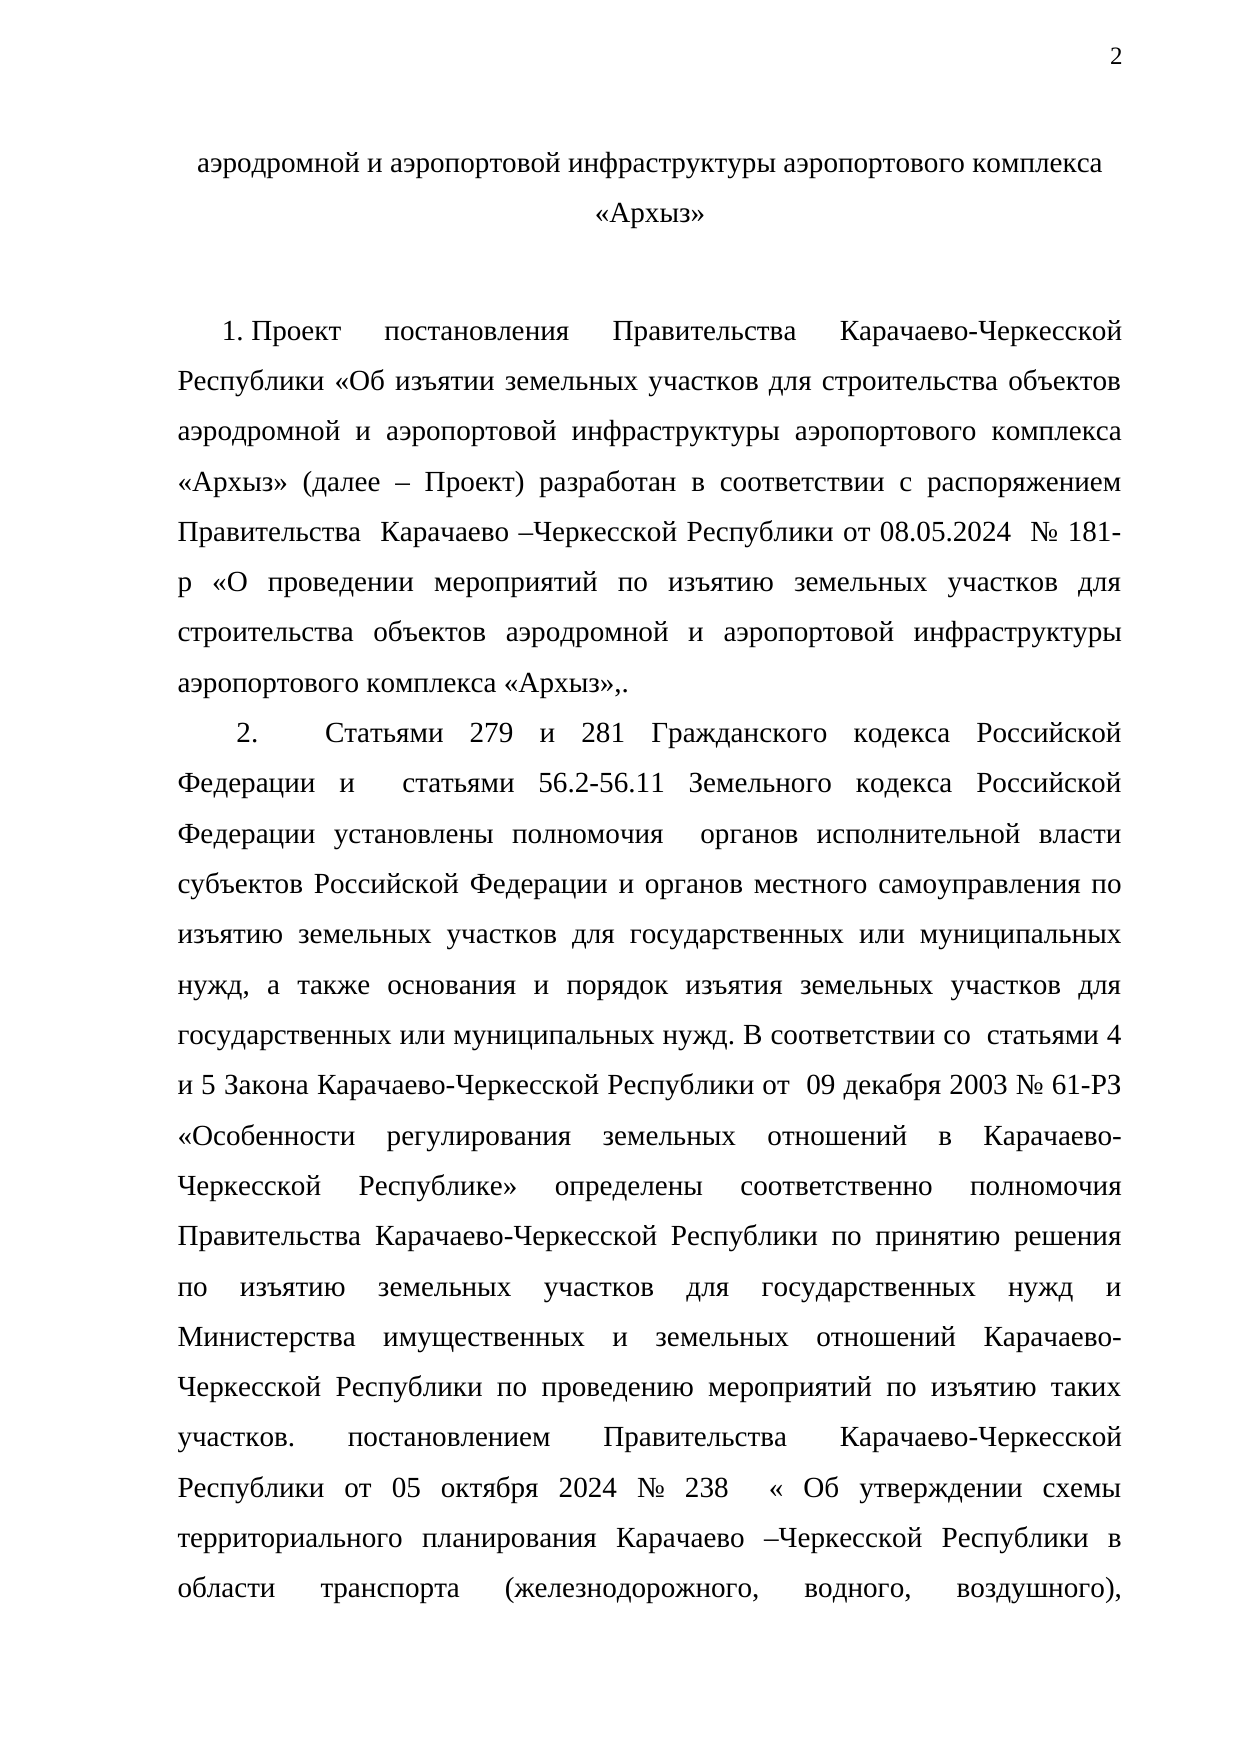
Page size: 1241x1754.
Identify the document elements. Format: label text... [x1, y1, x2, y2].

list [177, 715, 1122, 1604]
list Проект постановления Правительства Карачаево-Черкесской Республики «Об изъятии земельных участков для строительства объектов аэродромной и аэропортовой инфраструктуры аэропортового комплекса «Архыз» (далее – Проект) разработан в соответствии c распоряжением Правительства Карачаево –Черкесской Республики от 08.05.2024 № 181- р «О проведении мероприятий по изъятию земельных участков для строительства объектов аэродромной и аэропортовой инфраструктуры аэропортового комплекса «Архыз»,. [177, 313, 1122, 698]
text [177, 145, 1122, 229]
